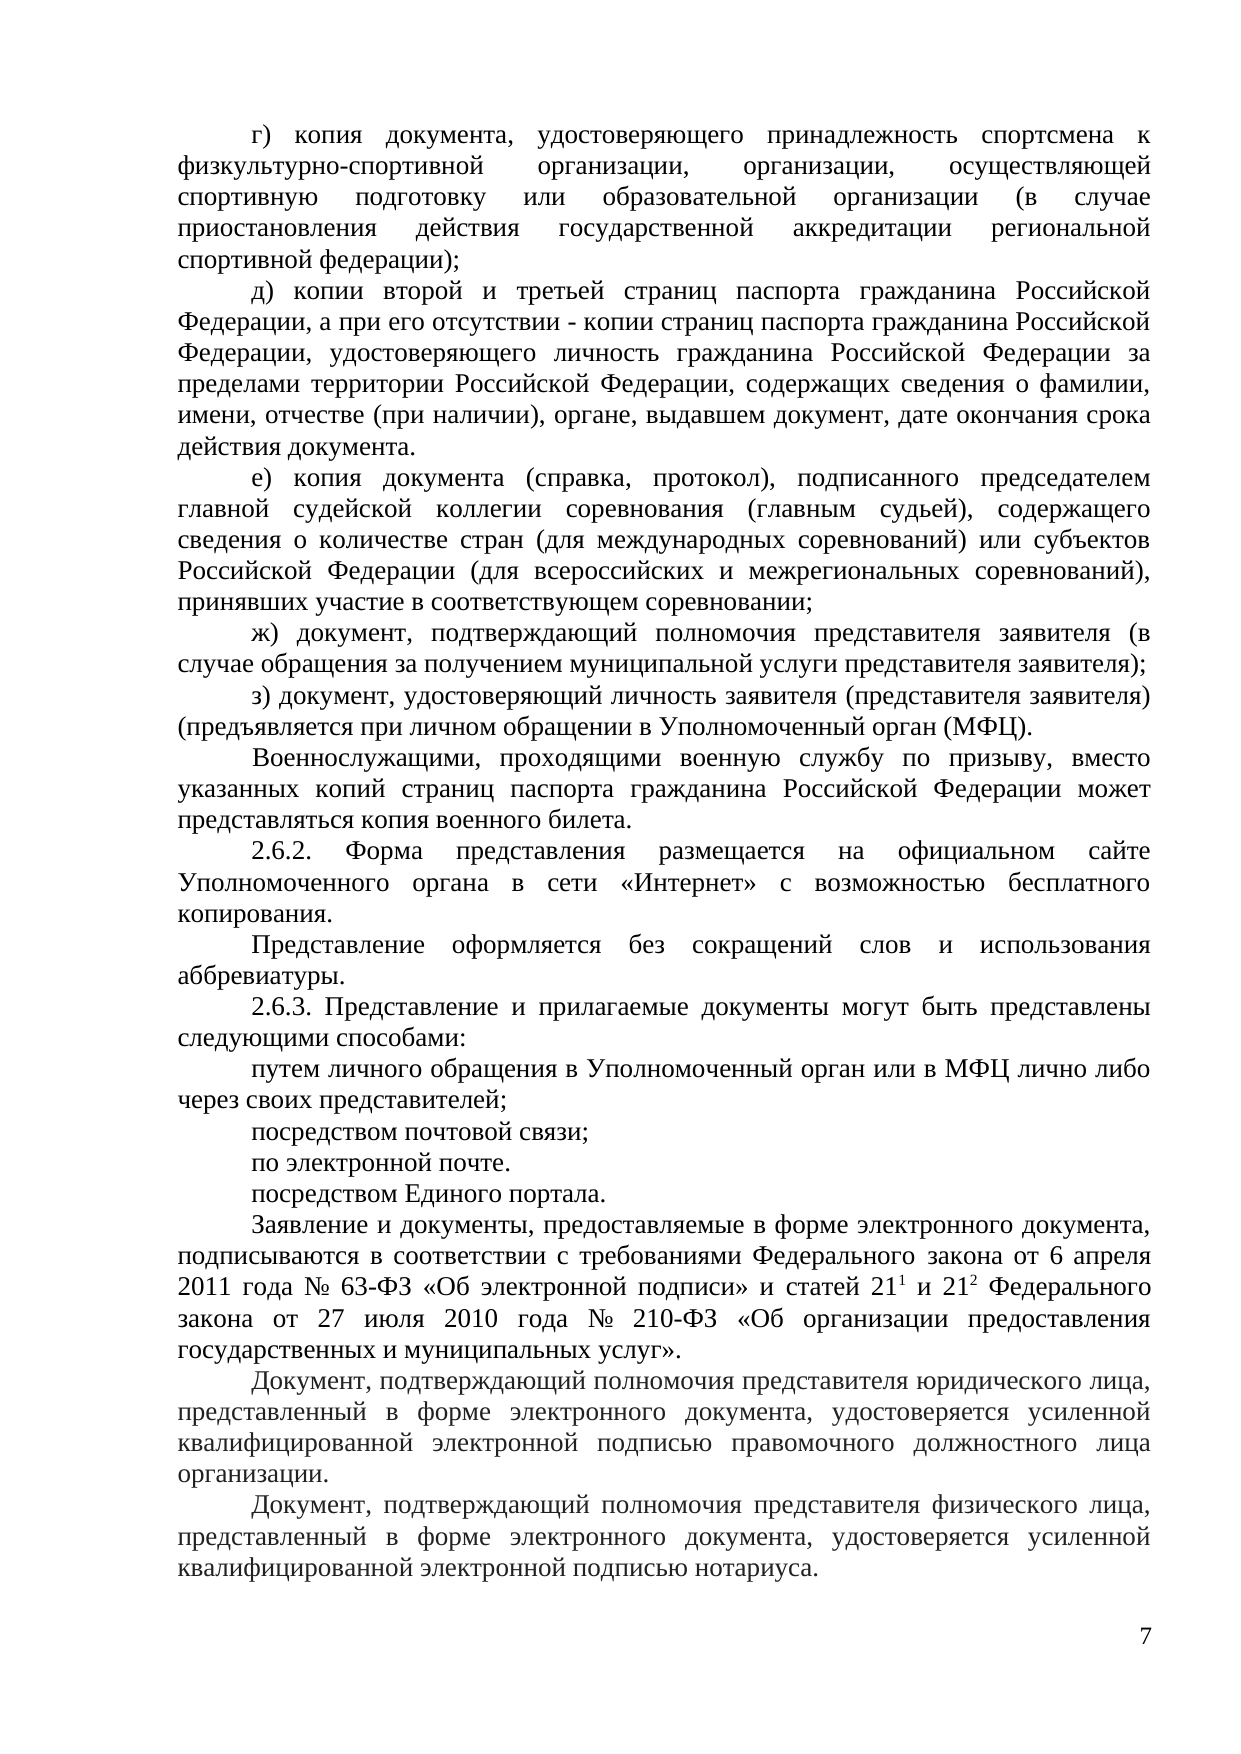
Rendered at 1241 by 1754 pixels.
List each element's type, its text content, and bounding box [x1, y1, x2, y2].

text г) копия документа, удостоверяющего принадлежность спортсмена к физкультурно-спортивной организации, организации, осуществляющей спортивную подготовку или образовательной организации (в случае приостановления действия государственной аккредитации региональной спортивной федерации); [177, 118, 1152, 274]
text путем личного обращения в Уполномоченный орган или в МФЦ лично либо через своих представителей; [177, 1052, 1152, 1115]
text по электронной почте. [177, 1146, 1152, 1177]
text 2.6.3. Представление и прилагаемые документы могут быть представлены следующими способами: [177, 990, 1152, 1052]
text е) копия документа (справка, протокол), подписанного председателем главной судейской коллегии соревнования (главным судьей), содержащего сведения о количестве стран (для международных соревнований) или субъектов Российской Федерации (для всероссийских и межрегиональных соревнований), принявших участие в соответствующем соревновании; [177, 461, 1152, 616]
text ж) документ, подтверждающий полномочия представителя заявителя (в случае обращения за получением муниципальной услуги представителя заявителя); [177, 616, 1152, 679]
text з) документ, удостоверяющий личность заявителя (представителя заявителя) (предъявляется при личном обращении в Уполномоченный орган (МФЦ). [177, 679, 1152, 741]
text Заявление и документы, предоставляемые в форме электронного документа, подписываются в соответствии с требованиями Федерального закона от 6 апреля 2011 года № 63-ФЗ «Об электронной подписи» и статей 211 и 212 Федерального закона от 27 июля 2010 года № 210-ФЗ «Об организации предоставления государственных и муниципальных услуг». [177, 1208, 1152, 1364]
text Военнослужащими, проходящими военную службу по призыву, вместо указанных копий страниц паспорта гражданина Российской Федерации может представляться копия военного билета. [177, 741, 1152, 834]
text 2.6.2. Форма представления размещается на официальном сайте Уполномоченного органа в сети «Интернет» с возможностью бесплатного копирования. [177, 834, 1152, 928]
text Документ, подтверждающий полномочия представителя физического лица, представленный в форме электронного документа, удостоверяется усиленной квалифицированной электронной подписью нотариуса. [177, 1488, 1152, 1582]
text Представление оформляется без сокращений слов и использования аббревиатуры. [177, 928, 1152, 990]
text Документ, подтверждающий полномочия представителя юридического лица, представленный в форме электронного документа, удостоверяется усиленной квалифицированной электронной подписью правомочного должностного лица организации. [177, 1364, 1152, 1488]
text посредством почтовой связи; [177, 1115, 1152, 1146]
text д) копии второй и третьей страниц паспорта гражданина Российской Федерации, а при его отсутствии - копии страниц паспорта гражданина Российской Федерации, удостоверяющего личность гражданина Российской Федерации за пределами территории Российской Федерации, содержащих сведения о фамилии, имени, отчестве (при наличии), органе, выдавшем документ, дате окончания срока действия документа. [177, 274, 1152, 461]
text посредством Единого портала. [177, 1177, 1152, 1208]
